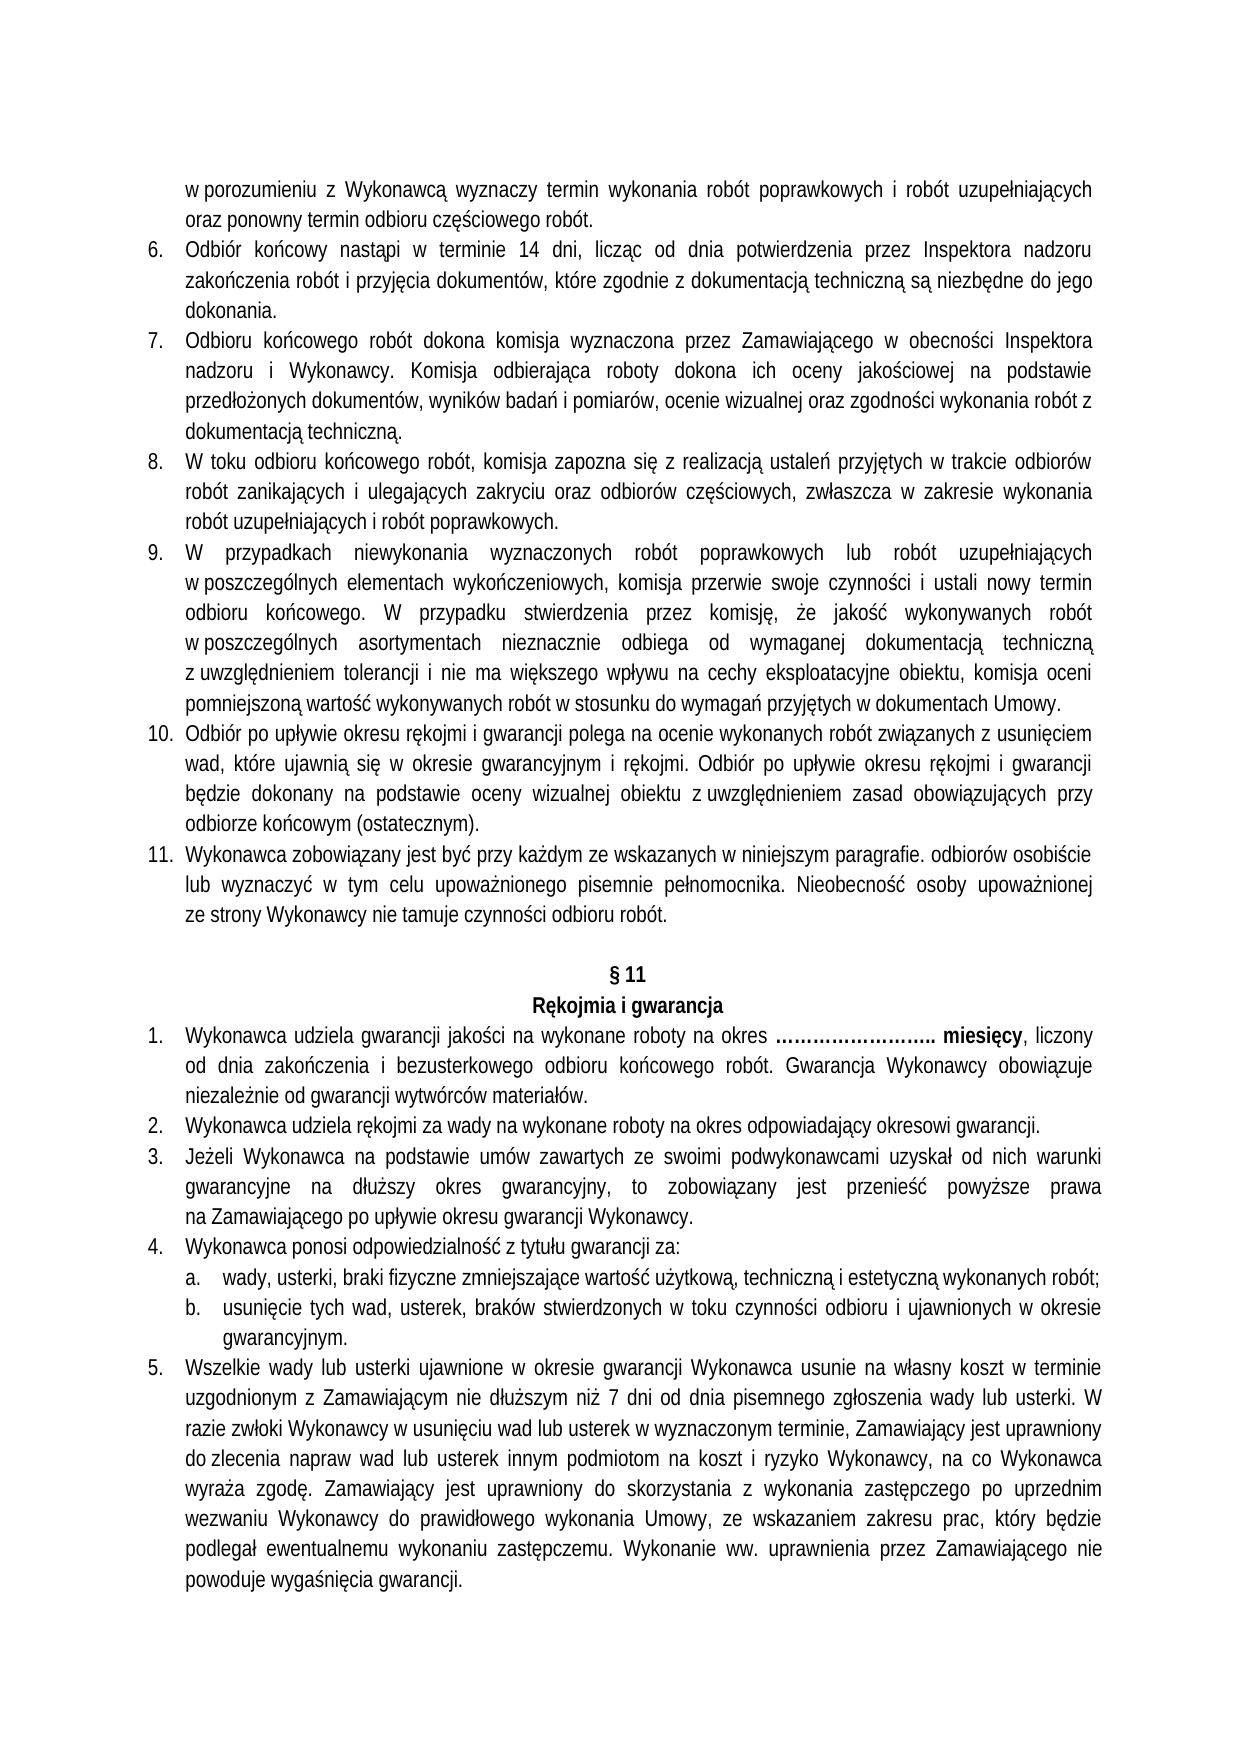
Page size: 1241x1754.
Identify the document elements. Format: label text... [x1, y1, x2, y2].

list Wykonawca ponosi odpowiedzialność z tytułu gwarancji za: [148, 1233, 1102, 1260]
list W toku odbioru końcowego robót, komisja zapozna się z realizacją ustaleń przyjętych w trakcie odbiorów robót zanikających i ulegających zakryciu oraz odbiorów częściowych, zwłaszcza w zakresie wykonania robót uzupełniających i robót poprawkowych. [148, 448, 1093, 535]
list usunięcie tych wad, usterek, braków stwierdzonych w toku czynności odbioru i ujawnionych w okresie gwarancyjnym. [185, 1294, 1102, 1350]
text Rękojmia i gwarancja [162, 992, 1093, 1018]
list Odbiór po upływie okresu rękojmi i gwarancji polega na ocenie wykonanych robót związanych z usunięciem wad, które ujawnią się w okresie gwarancyjnym i rękojmi. Odbiór po upływie okresu rękojmi i gwarancji będzie dokonany na podstawie oceny wizualnej obiektu z uwzględnieniem zasad obowiązujących przy odbiorze końcowym (ostatecznym). [148, 720, 1093, 837]
list Odbioru końcowego robót dokona komisja wyznaczona przez Zamawiającego w obecności Inspektora nadzoru i Wykonawcy. Komisja odbierająca roboty dokona ich oceny jakościowej na podstawie przedłożonych dokumentów, wyników badań i pomiarów, ocenie wizualnej oraz zgodności wykonania robót z dokumentacją techniczną. [148, 327, 1093, 444]
list wady, usterki, braki fizyczne zmniejszające wartość użytkową, techniczną i estetyczną wykonanych robót; [185, 1263, 1102, 1290]
list W przypadkach niewykonania wyznaczonych robót poprawkowych lub robót uzupełniających w poszczególnych elementach wykończeniowych, komisja przerwie swoje czynności i ustali nowy termin odbioru końcowego. W przypadku stwierdzenia przez komisję, że jakość wykonywanych robót w poszczególnych asortymentach nieznacznie odbiega od wymaganej dokumentacją techniczną z uwzględnieniem tolerancji i nie ma większego wpływu na cechy eksploatacyjne obiektu, komisja oceni pomniejszoną wartość wykonywanych robót w stosunku do wymagań przyjętych w dokumentach Umowy. [148, 538, 1093, 716]
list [148, 176, 1093, 233]
list Wykonawca udziela gwarancji jakości na wykonane roboty na okres …………………….. miesięcy, liczony od dnia zakończenia i bezusterkowego odbioru końcowego robót. Gwarancja Wykonawcy obowiązuje niezależnie od gwarancji wytwórców materiałów. [148, 1022, 1093, 1109]
list Wykonawca udziela rękojmi za wady na wykonane roboty na okres odpowiadający okresowi gwarancji. [148, 1112, 1102, 1139]
text § 11 [162, 961, 1093, 988]
list Wszelkie wady lub usterki ujawnione w okresie gwarancji Wykonawca usunie na własny koszt w terminie uzgodnionym z Zamawiającym nie dłuższym niż 7 dni od dnia pisemnego zgłoszenia wady lub usterki. W razie zwłoki Wykonawcy w usunięciu wad lub usterek w wyznaczonym terminie, Zamawiający jest uprawniony do zlecenia napraw wad lub usterek innym podmiotom na koszt i ryzyko Wykonawcy, na co Wykonawca wyraża zgodę. Zamawiający jest uprawniony do skorzystania z wykonania zastępczego po uprzednim wezwaniu Wykonawcy do prawidłowego wykonania Umowy, ze wskazaniem zakresu prac, który będzie podlegał ewentualnemu wykonaniu zastępczemu. Wykonanie ww. uprawnienia przez Zamawiającego nie powoduje wygaśnięcia gwarancji. [148, 1354, 1102, 1592]
list Wykonawca zobowiązany jest być przy każdym ze wskazanych w niniejszym paragrafie. odbiorów osobiście lub wyznaczyć w tym celu upoważnionego pisemnie pełnomocnika. Nieobecność osoby upoważnionej ze strony Wykonawcy nie tamuje czynności odbioru robót. [148, 841, 1093, 927]
list Jeżeli Wykonawca na podstawie umów zawartych ze swoimi podwykonawcami uzyskał od nich warunki gwarancyjne na dłuższy okres gwarancyjny, to zobowiązany jest przenieść powyższe prawa na Zamawiającego po upływie okresu gwarancji Wykonawcy. [148, 1143, 1102, 1229]
list Odbiór końcowy nastąpi w terminie 14 dni, licząc od dnia potwierdzenia przez Inspektora nadzoru zakończenia robót i przyjęcia dokumentów, które zgodnie z dokumentacją techniczną są niezbędne do jego dokonania. [148, 236, 1093, 323]
